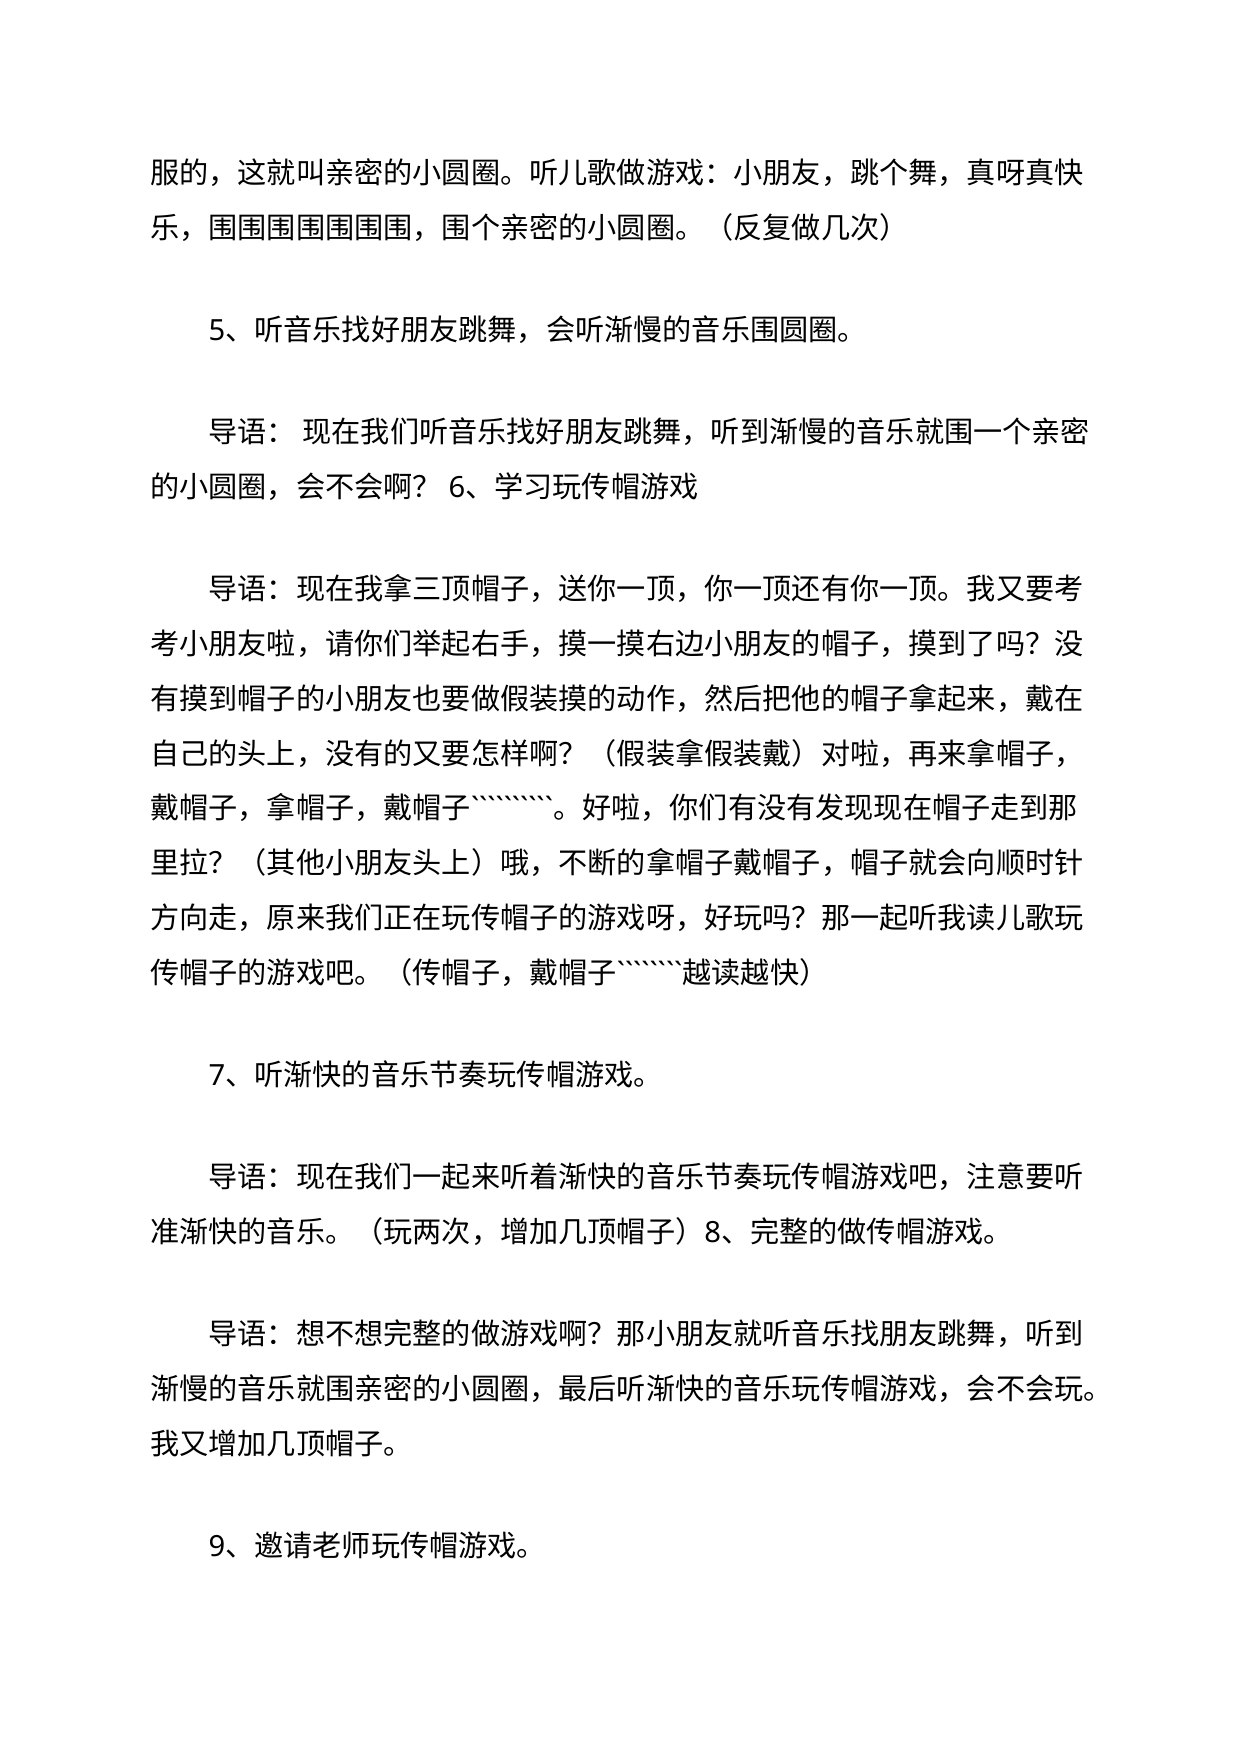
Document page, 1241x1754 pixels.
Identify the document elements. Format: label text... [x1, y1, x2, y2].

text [150, 150, 1090, 247]
text 导语： 现在我们听音乐找好朋友跳舞，听到渐慢的音乐就围一个亲密的小圆圈，会不会啊？ 6、学习玩传帽游戏 [150, 409, 1090, 506]
text 7、听渐快的音乐节奏玩传帽游戏。 [150, 1052, 1090, 1094]
text 导语：现在我们一起来听着渐快的音乐节奏玩传帽游戏吧，注意要听准渐快的音乐。（玩两次，增加几顶帽子）8、完整的做传帽游戏。 [150, 1154, 1090, 1251]
text 导语：现在我拿三顶帽子，送你一顶，你一顶还有你一顶。我又要考考小朋友啦，请你们举起右手，摸一摸右边小朋友的帽子，摸到了吗？没有摸到帽子的小朋友也要做假装摸的动作，然后把他的帽子拿起来，戴在自己的头上，没有的又要怎样啊？（假装拿假装戴）对啦，再来拿帽子，戴帽子，拿帽子，戴帽子``````````。好啦，你们有没有发现现在帽子走到那里拉？（其他小朋友头上）哦，不断的拿帽子戴帽子，帽子就会向顺时针方向走，原来我们正在玩传帽子的游戏呀，好玩吗？那一起听我读儿歌玩传帽子的游戏吧。（传帽子，戴帽子````````越读越快） [150, 566, 1090, 992]
text 5、听音乐找好朋友跳舞，会听渐慢的音乐围圆圈。 [150, 307, 1090, 349]
text 导语：想不想完整的做游戏啊？那小朋友就听音乐找朋友跳舞，听到渐慢的音乐就围亲密的小圆圈，最后听渐快的音乐玩传帽游戏，会不会玩。我又增加几顶帽子。 [150, 1311, 1090, 1463]
text 9、邀请老师玩传帽游戏。 [150, 1522, 1090, 1565]
